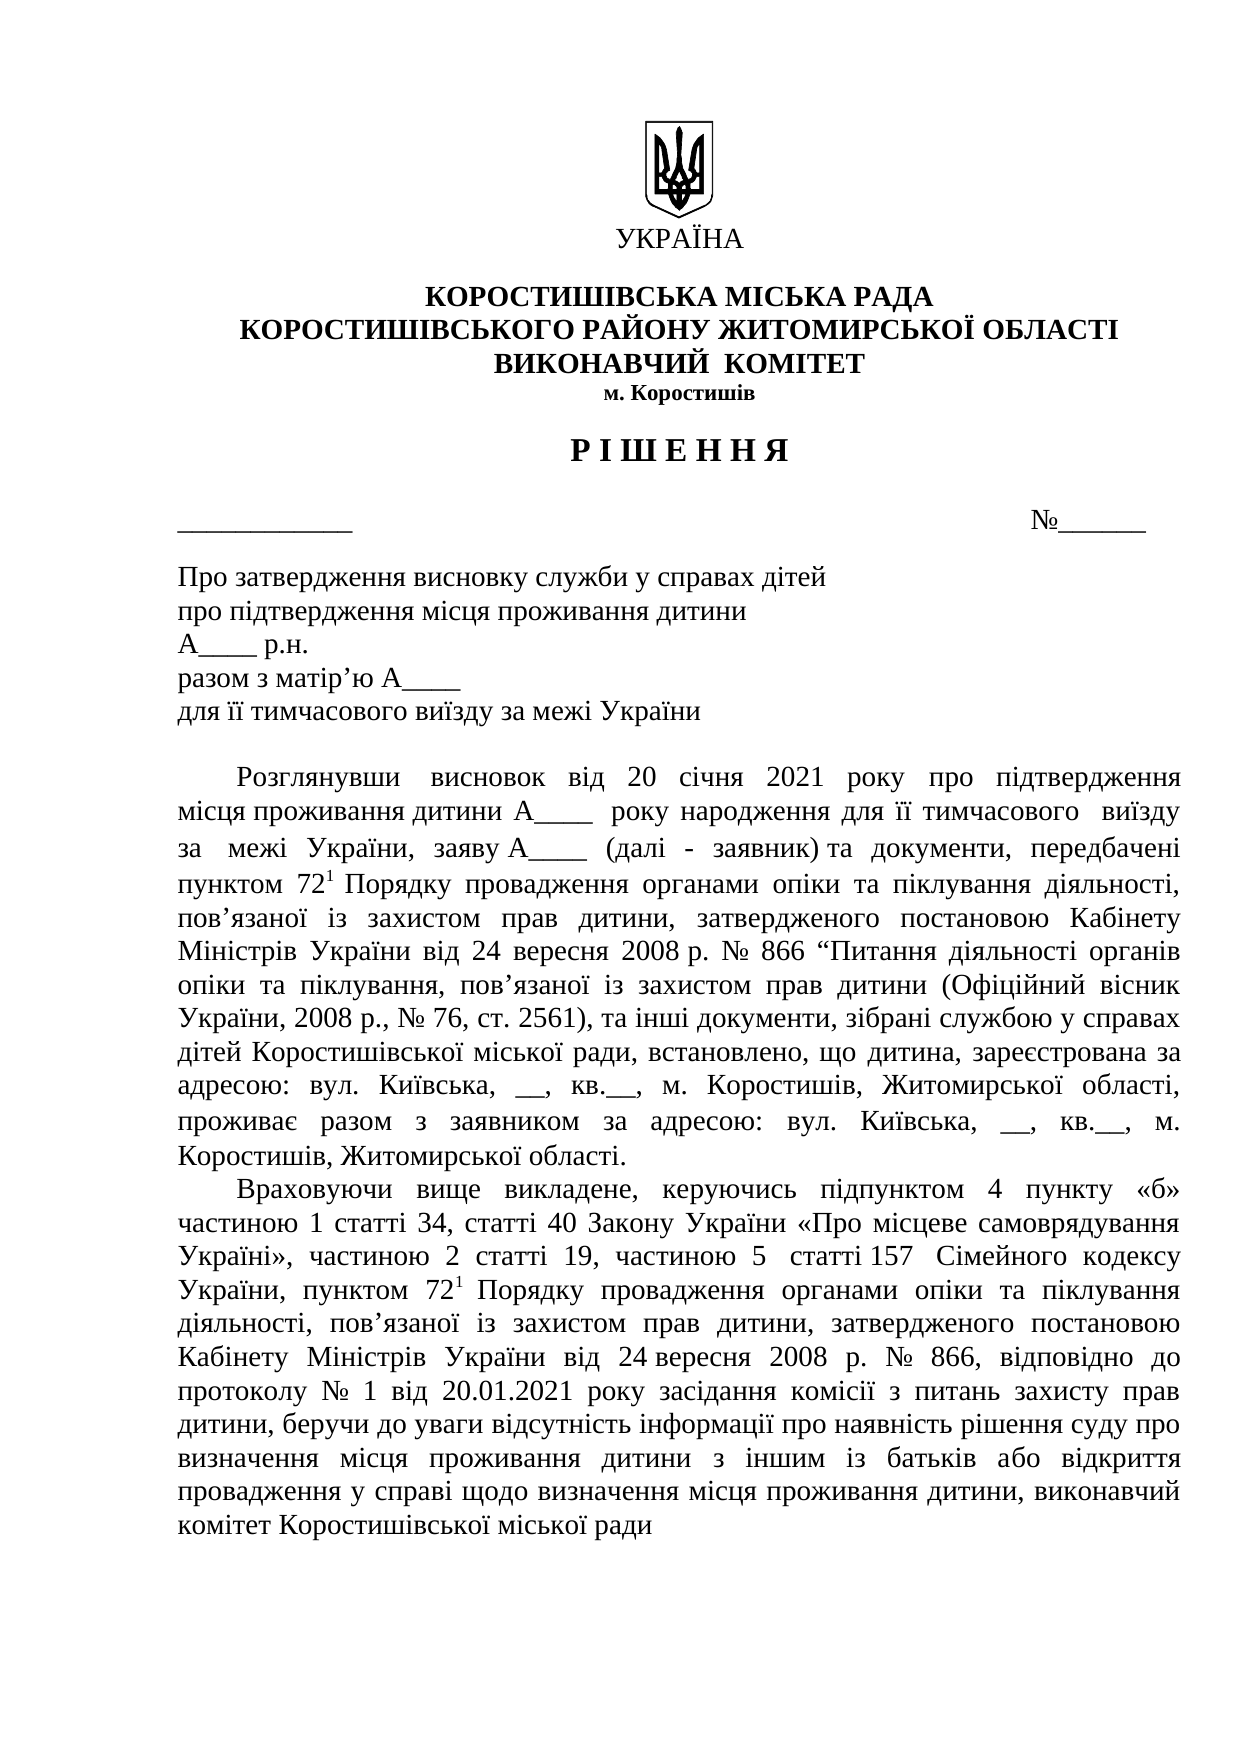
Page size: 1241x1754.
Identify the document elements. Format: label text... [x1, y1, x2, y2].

text КОРОСТИШІВСЬКОГО РАЙОНУ ЖИТОМИРСЬКОЇ ОБЛАСТІ [177, 312, 1181, 346]
text УКРАЇНА [177, 221, 1181, 255]
text для її тимчасового виїзду за межі України [177, 693, 1181, 727]
text Р І Ш Е Н Н Я [177, 430, 1181, 468]
text про підтвердження місця проживання дитини [177, 593, 1181, 626]
text А____ р.н. [177, 626, 1181, 660]
text разом з матір’ю А____ [177, 660, 1181, 693]
text м. Коростишів [177, 379, 1181, 406]
text ____________ №______ [177, 502, 1181, 535]
text Про затвердження висновку служби у справах дітей [177, 559, 1181, 593]
text Враховуючи вище викладене, керуючись підпунктом 4 пункту «б» частиною 1 статті 34, статті 40 Закону України «Про місцеве самоврядування Україні», частиною 2 статті 19, частиною 5 статті 157 Сімейного кодексу України, пунктом 721 Порядку провадження органами опіки та піклування діяльності, пов’язаної із захистом прав дитини, затвердженого постановою Кабінету Міністрів України від 24 вересня 2008 р. № 866, відповідно до протоколу № 1 від 20.01.2021 року засідання комісії з питань захисту прав дитини, беручи до уваги відсутність інформації про наявність рішення суду про визначення місця проживання дитини з іншим із батьків або відкриття провадження у справі щодо визначення місця проживання дитини, виконавчий комітет Коростишівської міської ради [177, 1171, 1181, 1540]
text ВИКОНАВЧИЙ КОМІТЕТ [177, 346, 1181, 379]
text КОРОСТИШІВСЬКА МІСЬКА РАДА [177, 279, 1181, 312]
text Розглянувши висновок від 20 січня 2021 року про підтвердження місця проживання дитини А____ року народження для її тимчасового виїзду за межі України, заяву А____ (далі - заявник) та документи, передбачені пунктом 721 Порядку провадження органами опіки та піклування діяльності, пов’язаної із захистом прав дитини, затвердженого постановою Кабінету Міністрів України від 24 вересня 2008 р. № 866 “Питання діяльності органів опіки та піклування, пов’язаної із захистом прав дитини (Офіційний вісник України, 2008 р., № 76, ст. 2561), та інші документи, зібрані службою у справах дітей Коростишівської міської ради, встановлено, що дитина, зареєстрована за адресою: вул. Київська, __, кв.__, м. Коростишів, Житомирської області, проживає разом з заявником за адресою: вул. Київська, __, кв.__, м. Коростишів, Житомирської області. [177, 759, 1181, 1171]
